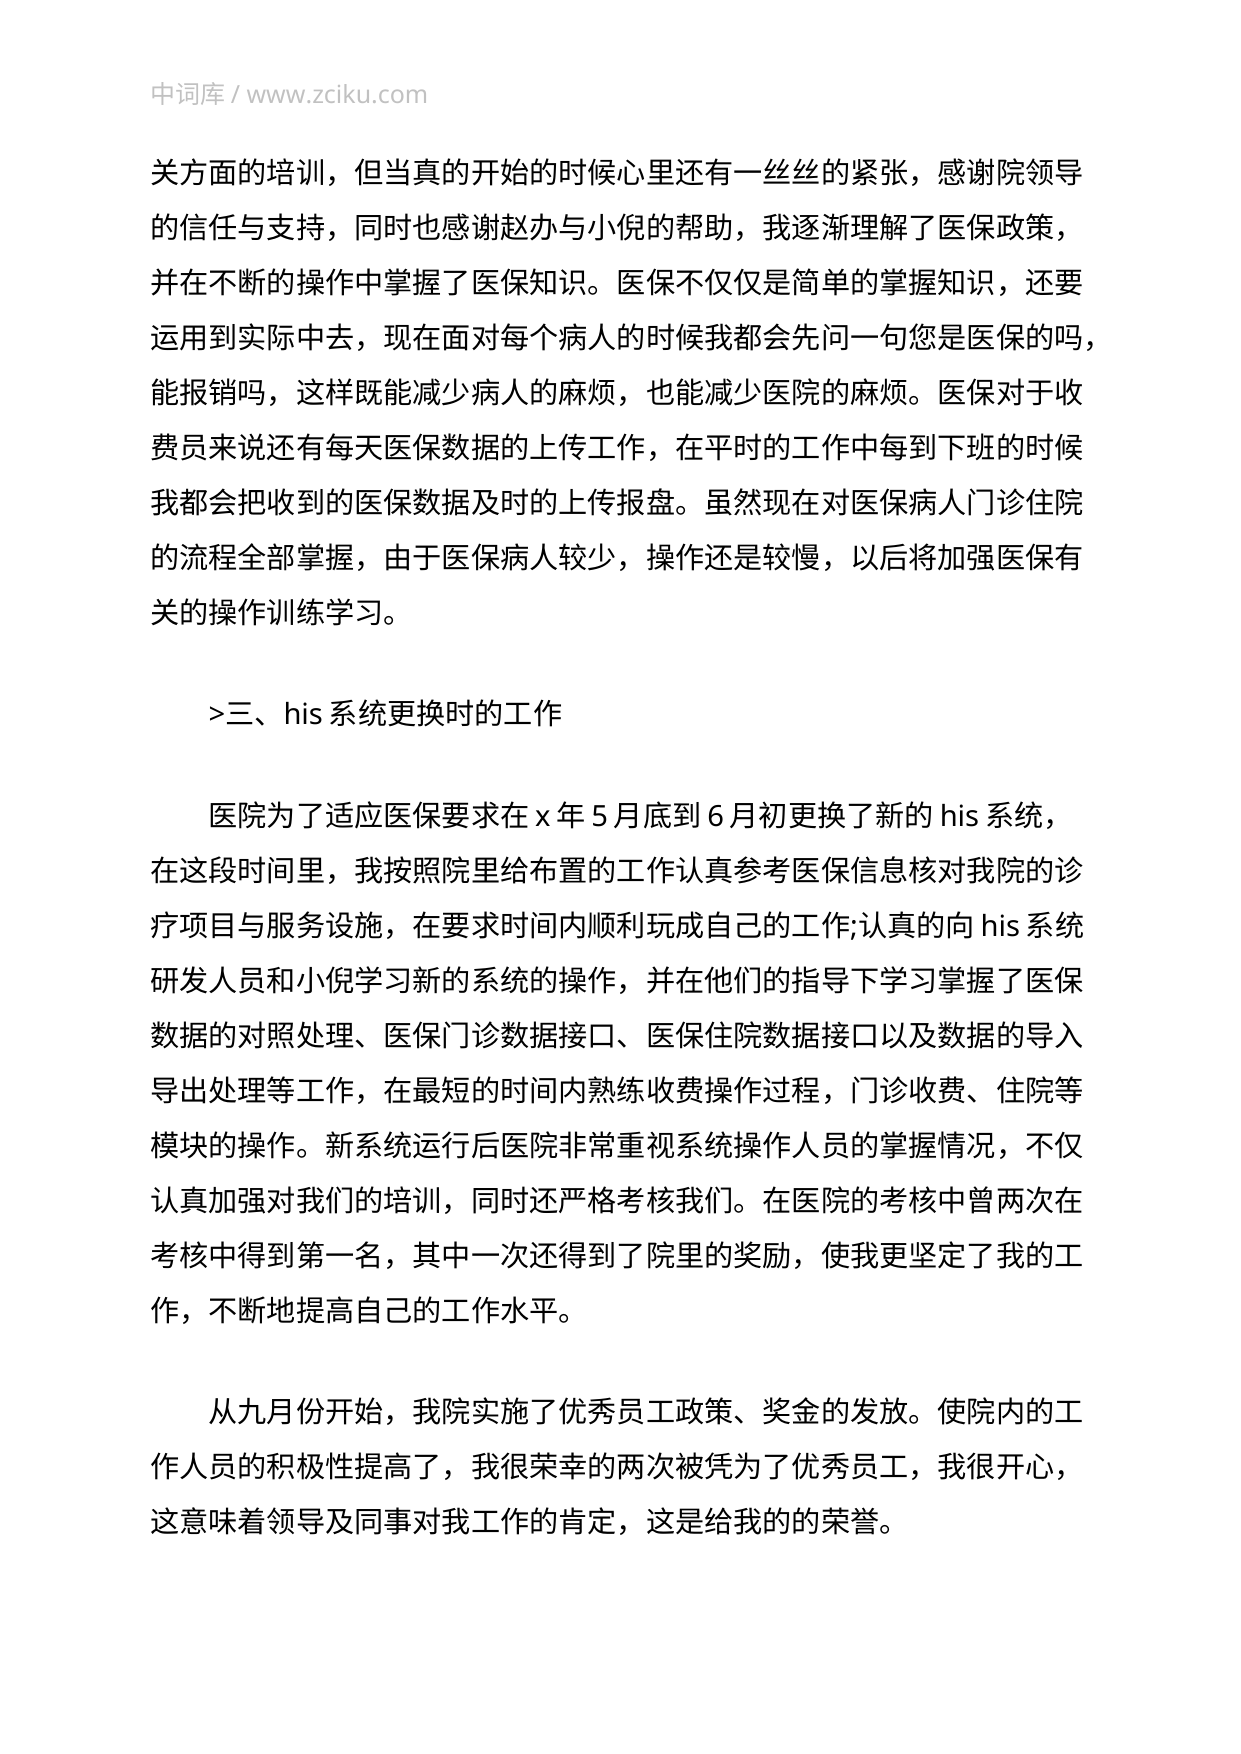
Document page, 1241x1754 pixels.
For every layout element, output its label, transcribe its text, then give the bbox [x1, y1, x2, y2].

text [150, 150, 1090, 631]
text 医院为了适应医保要求在x年5月底到6月初更换了新的his系统，在这段时间里，我按照院里给布置的工作认真参考医保信息核对我院的诊疗项目与服务设施，在要求时间内顺利玩成自己的工作;认真的向his系统研发人员和小倪学习新的系统的操作，并在他们的指导下学习掌握了医保数据的对照处理、医保门诊数据接口、医保住院数据接口以及数据的导入导出处理等工作，在最短的时间内熟练收费操作过程，门诊收费、住院等模块的操作。新系统运行后医院非常重视系统操作人员的掌握情况，不仅认真加强对我们的培训，同时还严格考核我们。在医院的考核中曾两次在考核中得到第一名，其中一次还得到了院里的奖励，使我更坚定了我的工作，不断地提高自己的工作水平。 [150, 793, 1090, 1329]
text 从九月份开始，我院实施了优秀员工政策、奖金的发放。使院内的工作人员的积极性提高了，我很荣幸的两次被凭为了优秀员工，我很开心，这意味着领导及同事对我工作的肯定，这是给我的的荣誉。 [150, 1389, 1090, 1541]
text >三、his系统更换时的工作 [150, 691, 1090, 733]
